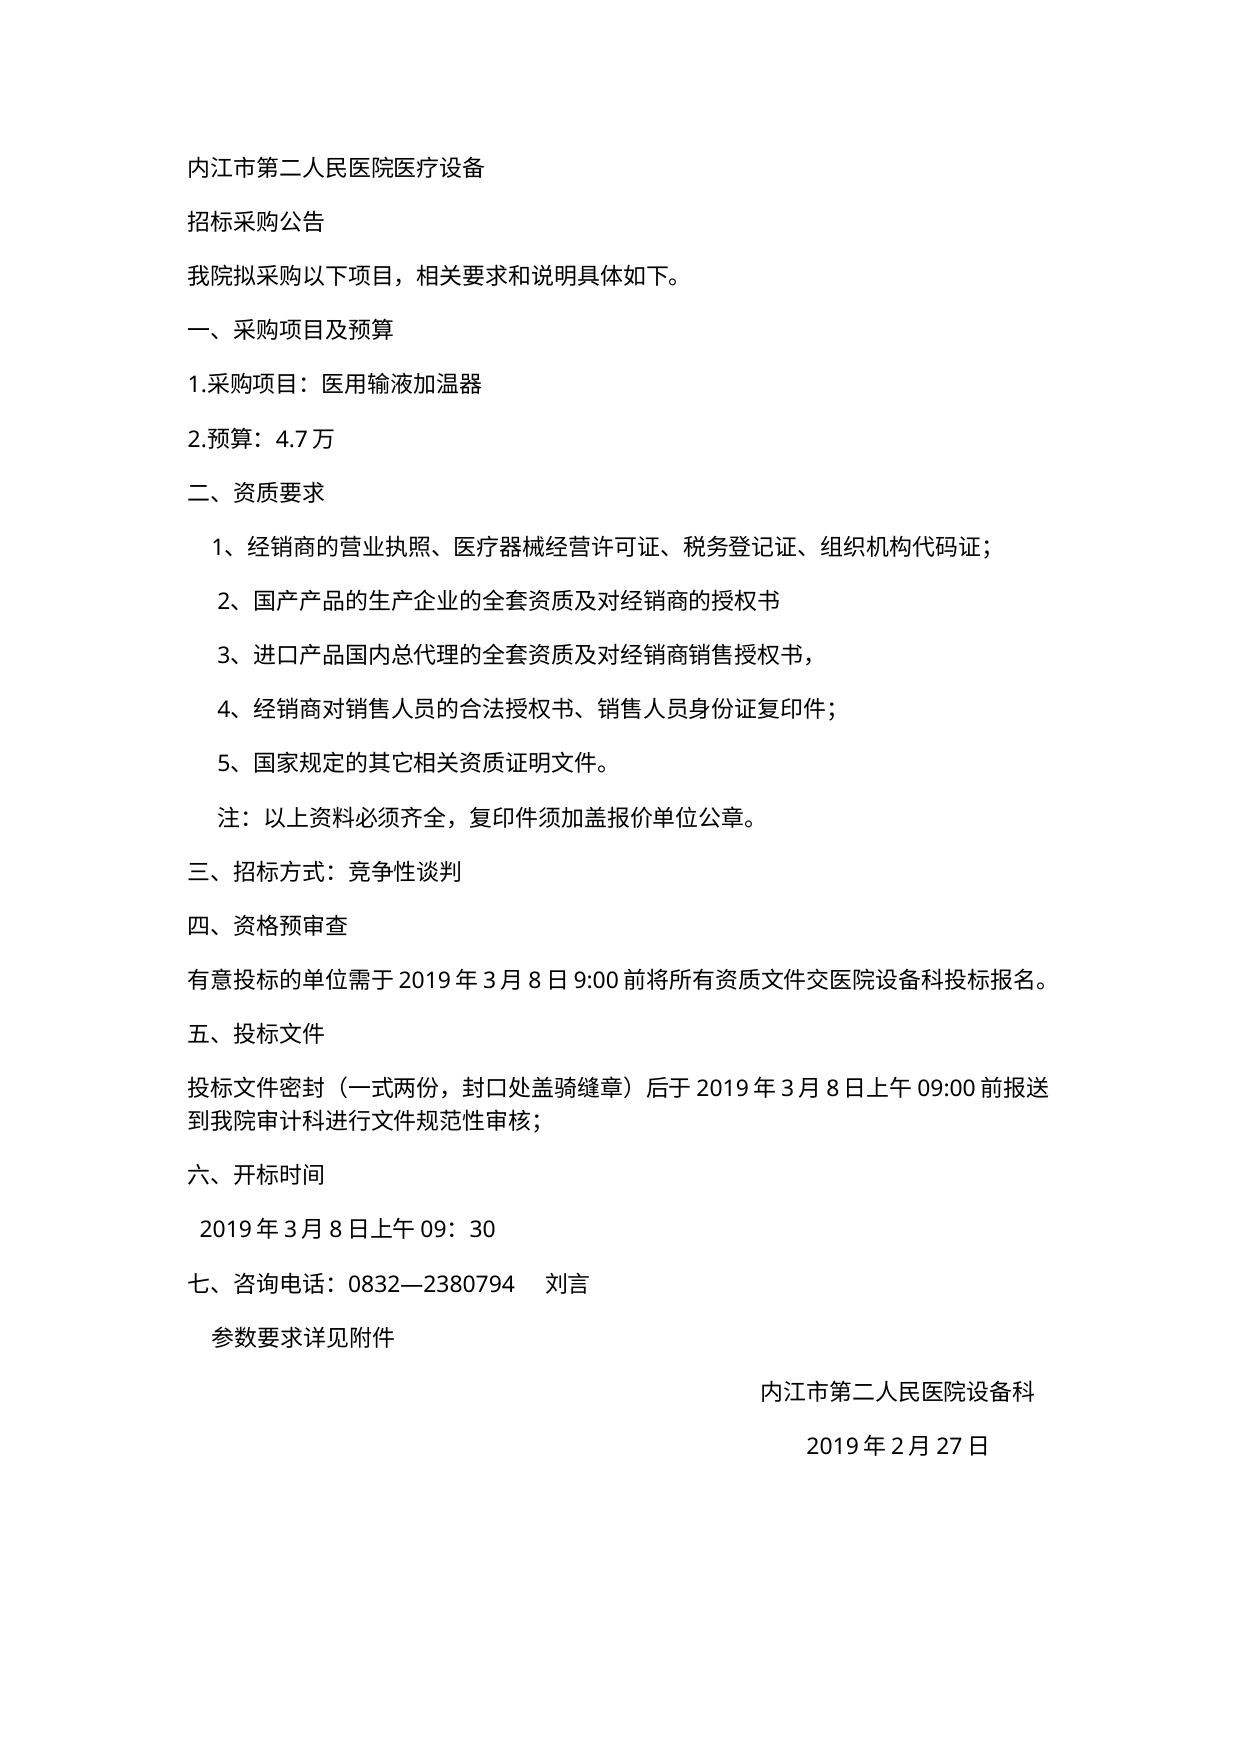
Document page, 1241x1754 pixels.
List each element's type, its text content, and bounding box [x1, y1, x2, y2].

text 投标文件密封（一式两份，封口处盖骑缝章）后于2019年3月8日上午09:00前报送到我院审计科进行文件规范性审核； [187, 1070, 1053, 1136]
text 2.预算：4.7万 [187, 420, 1053, 454]
text 二、资质要求 [187, 474, 1053, 508]
text 参数要求详见附件 [187, 1320, 1053, 1353]
text 五、投标文件 [187, 1016, 1053, 1049]
text 2019年3月8日上午09：30 [187, 1211, 1053, 1245]
text 1、经销商的营业执照、医疗器械经营许可证、税务登记证、组织机构代码证； [187, 529, 1053, 562]
text 四、资格预审查 [187, 908, 1053, 941]
text 七、咨询电话：0832—2380794 刘言 [187, 1266, 1053, 1299]
text 一、采购项目及预算 [187, 312, 1053, 345]
text 招标采购公告 [187, 204, 1053, 237]
text 我院拟采购以下项目，相关要求和说明具体如下。 [187, 258, 1053, 291]
text 注：以上资料必须齐全，复印件须加盖报价单位公章。 [187, 799, 1053, 833]
text 1.采购项目：医用输液加温器 [187, 366, 1053, 399]
text 5、国家规定的其它相关资质证明文件。 [187, 745, 1053, 779]
text 六、开标时间 [187, 1157, 1053, 1191]
text 2、国产产品的生产企业的全套资质及对经销商的授权书 [187, 583, 1053, 616]
text 三、招标方式：竞争性谈判 [187, 853, 1053, 887]
text 2019年2月27日 [187, 1428, 1053, 1461]
text 4、经销商对销售人员的合法授权书、销售人员身份证复印件； [187, 691, 1053, 724]
text 有意投标的单位需于2019年3月8日9:00前将所有资质文件交医院设备科投标报名。 [187, 962, 1053, 995]
text 3、进口产品国内总代理的全套资质及对经销商销售授权书， [187, 637, 1053, 670]
text 内江市第二人民医院医疗设备 [187, 150, 1053, 183]
text 内江市第二人民医院设备科 [187, 1374, 1053, 1407]
